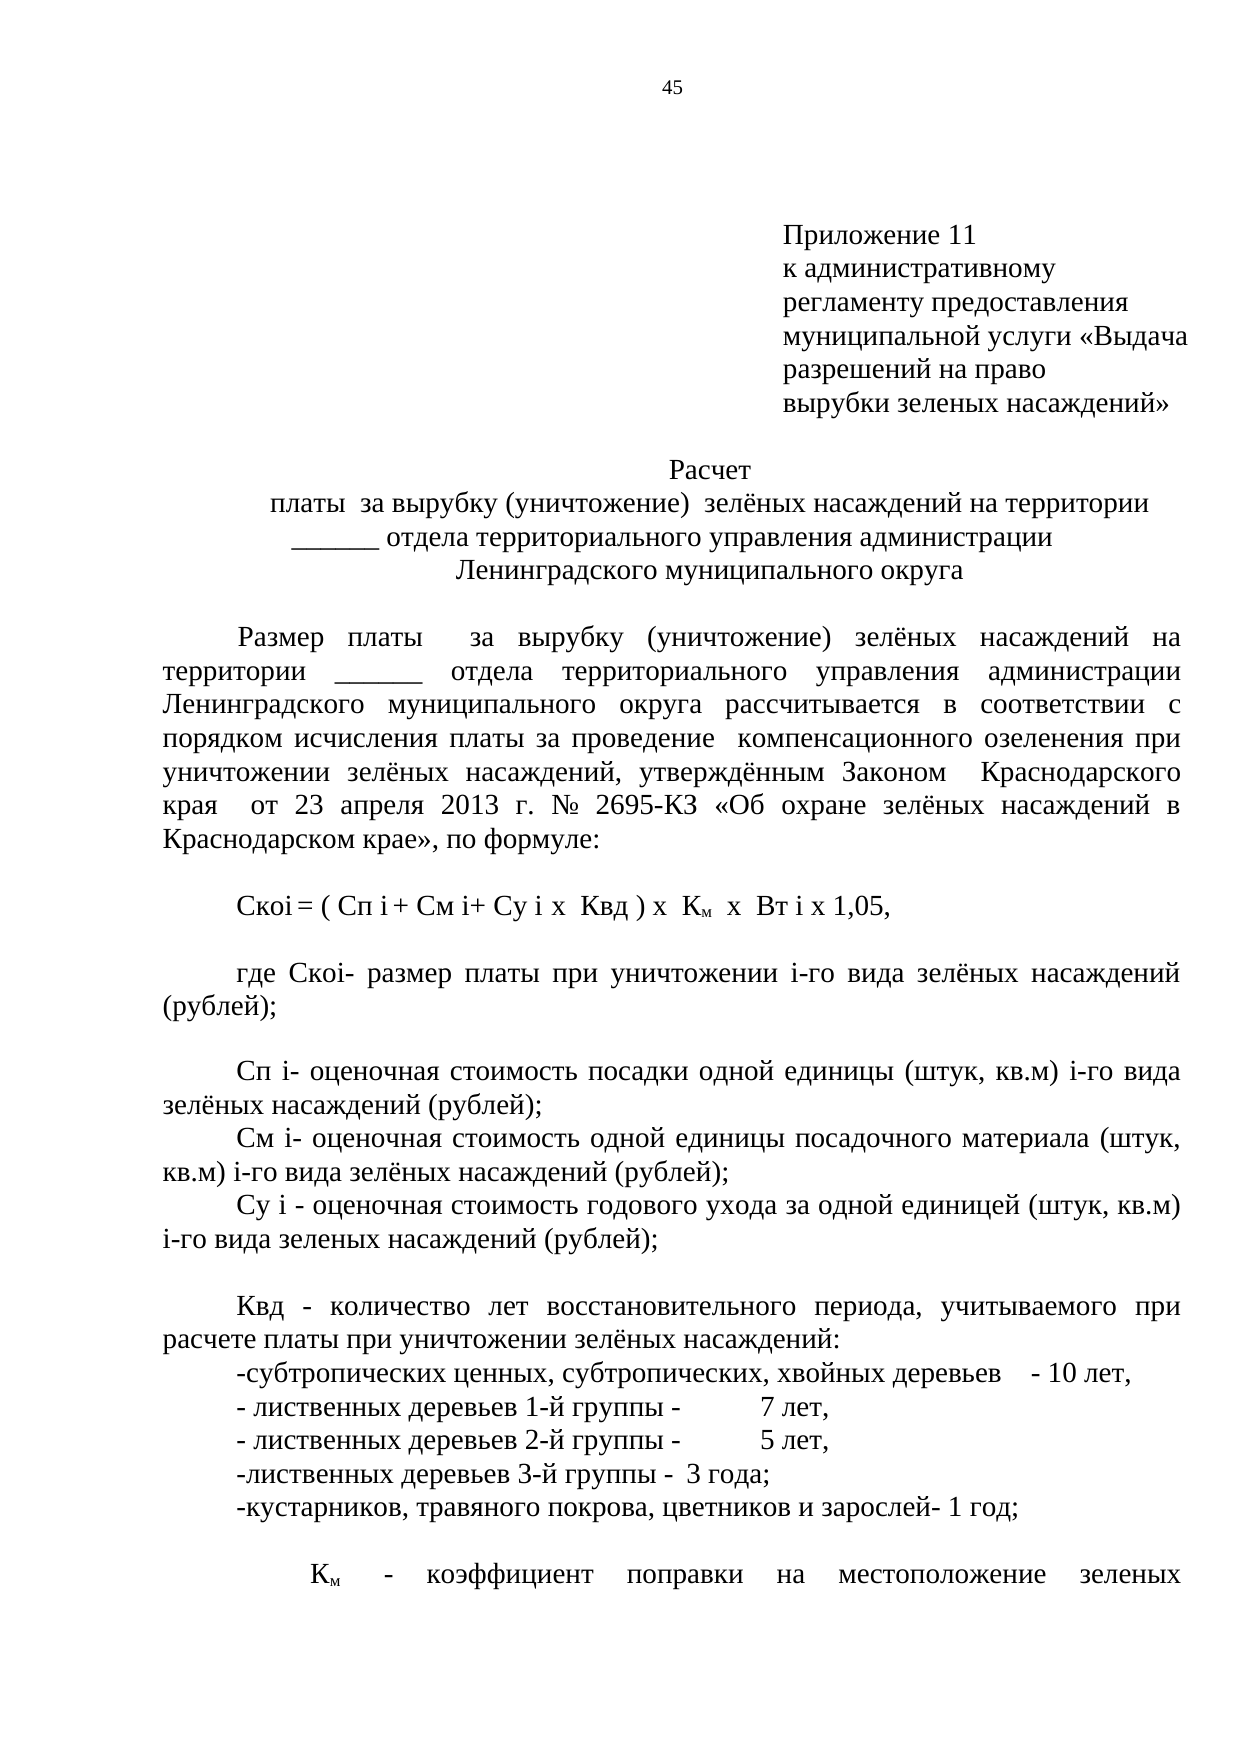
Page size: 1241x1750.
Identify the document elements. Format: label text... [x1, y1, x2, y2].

text платы за вырубку (уничтожение) зелёных насаждений на территории ______ отдела территориального управления администрации [162, 485, 1182, 552]
text -кустарников, травяного покрова, цветников и зарослей- 1 год; [105, 1489, 1182, 1523]
text Ленинградского муниципального округа [162, 552, 1182, 586]
text муниципальной услуги «Выдача [783, 318, 1216, 351]
text Приложение 11 [783, 217, 1216, 251]
text где Скоi- размер платы при уничтожении i-го вида зелёных насаждений (рублей); [105, 955, 1182, 1022]
text к административному [783, 251, 1216, 284]
text -лиственных деревьев 3-й группы - 3 года; [105, 1456, 1182, 1489]
text Расчет [162, 452, 1182, 485]
text См i- оценочная стоимость одной единицы посадочного материала (штук, кв.м) i-го вида зелёных насаждений (рублей); [105, 1120, 1182, 1187]
text разрешений на право [783, 351, 1216, 385]
text Cп i- оценочная стоимость посадки одной единицы (штук, кв.м) i-го вида зелёных насаждений (рублей); [105, 1053, 1182, 1120]
text регламенту предоставления [783, 284, 1216, 318]
text Квд - количество лет восстановительного периода, учитываемого при расчете платы при уничтожении зелёных насаждений: [105, 1288, 1182, 1355]
text Размер платы за вырубку (уничтожение) зелёных насаждений на территории ______ отдела территориального управления администрации Ленинградского муниципального округа рассчитывается в соответствии с порядком исчисления платы за проведение компенсационного озеленения при уничтожении зелёных насаждений, утверждённым Законом Краснодарского края от 23 апреля 2013 г. № 2695-КЗ «Об охране зелёных насаждений в Краснодарском крае», по формуле: [162, 619, 1182, 854]
text Скоi = ( Cп i + См i+ Cy i х Квд ) х Км х Вт i х 1,05, [105, 888, 1182, 921]
text Су i - оценочная стоимость годового ухода за одной единицей (штук, кв.м) i-го вида зеленых насаждений (рублей); [162, 1187, 1182, 1254]
text вырубки зеленых насаждений» [783, 385, 1216, 418]
text -субтропических ценных, субтропических, хвойных деревьев - 10 лет, [105, 1355, 1182, 1389]
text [162, 1556, 1182, 1590]
text - лиственных деревьев 1-й группы - 7 лет, [105, 1389, 1182, 1422]
text - лиственных деревьев 2-й группы - 5 лет, [105, 1422, 1182, 1456]
